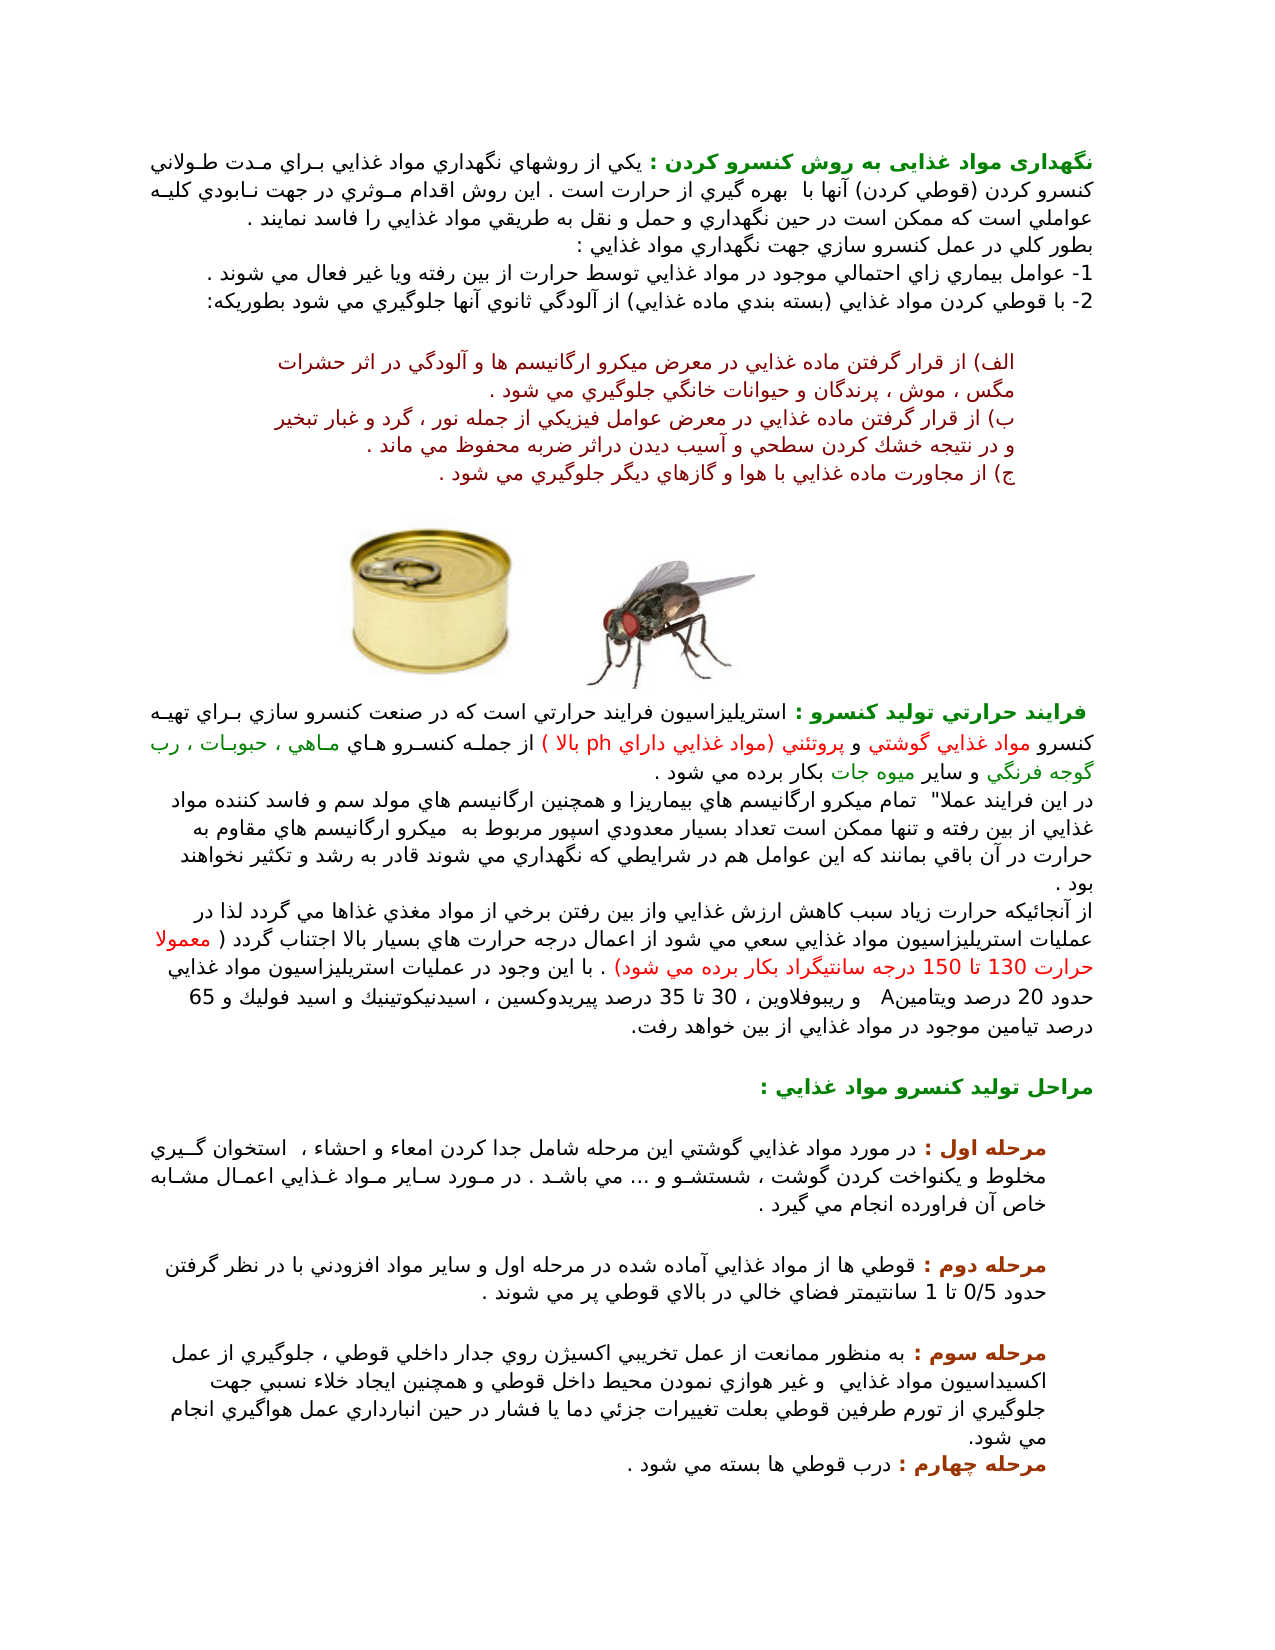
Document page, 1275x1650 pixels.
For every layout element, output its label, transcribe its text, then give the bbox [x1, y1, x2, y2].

text مرحله چهارم : درب قوطي ها بسته مي شود . [150, 1452, 1047, 1477]
text در اين فرايند عملا" تمام ميكرو ارگانيسم هاي بيماريزا و همچنين ارگانيسم هاي مولد سم و فاسد كننده مواد غذايي از بين رفته و تنها ممكن است تعداد بسيار معدودي اسپور مربوط به ميكرو ارگانيسم هاي مقاوم به حرارت در آن باقي بمانند كه اين عوامل هم در شرايطي كه نگهداري مي شوند قادر به رشد و تكثير نخواهند بود . [150, 788, 1094, 896]
text 2- با قوطي كردن مواد غذايي (بسته بندي ماده غذايي) از آلودگي ثانوي آنها جلوگيري مي شود بطوريكه: [150, 289, 1094, 313]
text از آنجائيكه حرارت زياد سبب كاهش ارزش غذايي واز بين رفتن برخي از مواد مغذي غذاها مي گردد لذا در عمليات استريليزاسيون مواد غذايي سعي مي شود از اعمال درجه حرارت هاي بسيار بالا اجتناب گردد ( معمولا حرارت 130 تا 150 درجه سانتيگراد بكار برده مي شود) . با اين وجود در عمليات استريليزاسيون مواد غذايي حدود 20 درصد ويتامينA و ريبوفلاوين ، 30 تا 35 درصد پيريدوكسين ، اسيدنيكوتينيك و اسيد فوليك و 65 درصد تيامين موجود در مواد غذايي از بين خواهد رفت. [150, 899, 1094, 1039]
text مرحله اول : در مورد مواد غذايي گوشتي اين مرحله شامل جدا كردن امعاء و احشاء ، استخوان گيري مخلوط و يكنواخت كردن گوشت ، شستشو و ... مي باشد . در مورد ساير مواد غذايي اعمال مشابه خاص آن فراورده انجام مي گيرد . [150, 1136, 1047, 1216]
text ج) از مجاورت ماده غذايي با هوا و گازهاي ديگر جلوگيري مي شود . [259, 461, 1016, 485]
text نگهداری مواد غذایی به روش کنسرو کردن : يكي از روشهاي نگهداري مواد غذايي براي مدت طولاني كنسرو کردن (قوطي كردن) آنها با بهره گيري از حرارت است . اين روش اقدام موثري در جهت نابودي كليه عواملي است كه ممكن است در حين نگهداري و حمل و نقل به طريقي مواد غذايي را فاسد نمايند . [150, 150, 1094, 230]
text الف) از قرار گرفتن ماده غذايي در معرض ميكرو ارگانيسم ها و آلودگي در اثر حشرات مگس ، موش ، پرندگان و حيوانات خانگي جلوگيري مي شود . [259, 350, 1016, 402]
text مراحل توليد كنسرو مواد غذايي : [150, 1075, 1094, 1099]
text 1- عوامل بيماري زاي احتمالي موجود در مواد غذايي توسط حرارت از بين رفته ويا غير فعال مي شوند . [150, 261, 1094, 286]
text بطور كلي در عمل كنسرو سازي جهت نگهداري مواد غذايي : [150, 233, 1094, 258]
text مرحله دوم : قوطي ها از مواد غذايي آماده شده در مرحله اول و ساير مواد افزودني با در نظر گرفتن حدود 0/5 تا 1 سانتيمتر فضاي خالي در بالاي قوطي پر مي شوند . [150, 1253, 1047, 1305]
picture [284, 488, 757, 691]
text ب) از قرار گرفتن ماده غذايي در معرض عوامل فيزيكي از جمله نور ، گرد و غبار تبخير و در نتيجه خشك كردن سطحي و آسيب ديدن دراثر ضربه محفوظ مي ماند . [259, 406, 1016, 458]
text مرحله سوم : به منظور ممانعت از عمل تخريبي اكسيژن روي جدار داخلي قوطي ، جلوگيري از عمل اكسيداسيون مواد غذايي و غير هوازي نمودن محيط داخل قوطي و همچنين ايجاد خلاء نسبي جهت جلوگيري از تورم طرفين قوطي بعلت تغييرات جزئي دما يا فشار در حين انبارداري عمل هواگيري انجام مي شود. [150, 1341, 1047, 1449]
text فرايند حرارتي توليد كنسرو : استريليزاسيون فرايند حرارتي است كه در صنعت كنسرو سازي براي تهيه كنسرو مواد غذايي گوشتي و پروتئني (مواد غذايي داراي ph بالا ) از جمله كنسرو هاي ماهي ، حبوبات ، رب گوجه فرنگي و ساير ميوه جات بكار برده مي شود . [150, 700, 1094, 784]
